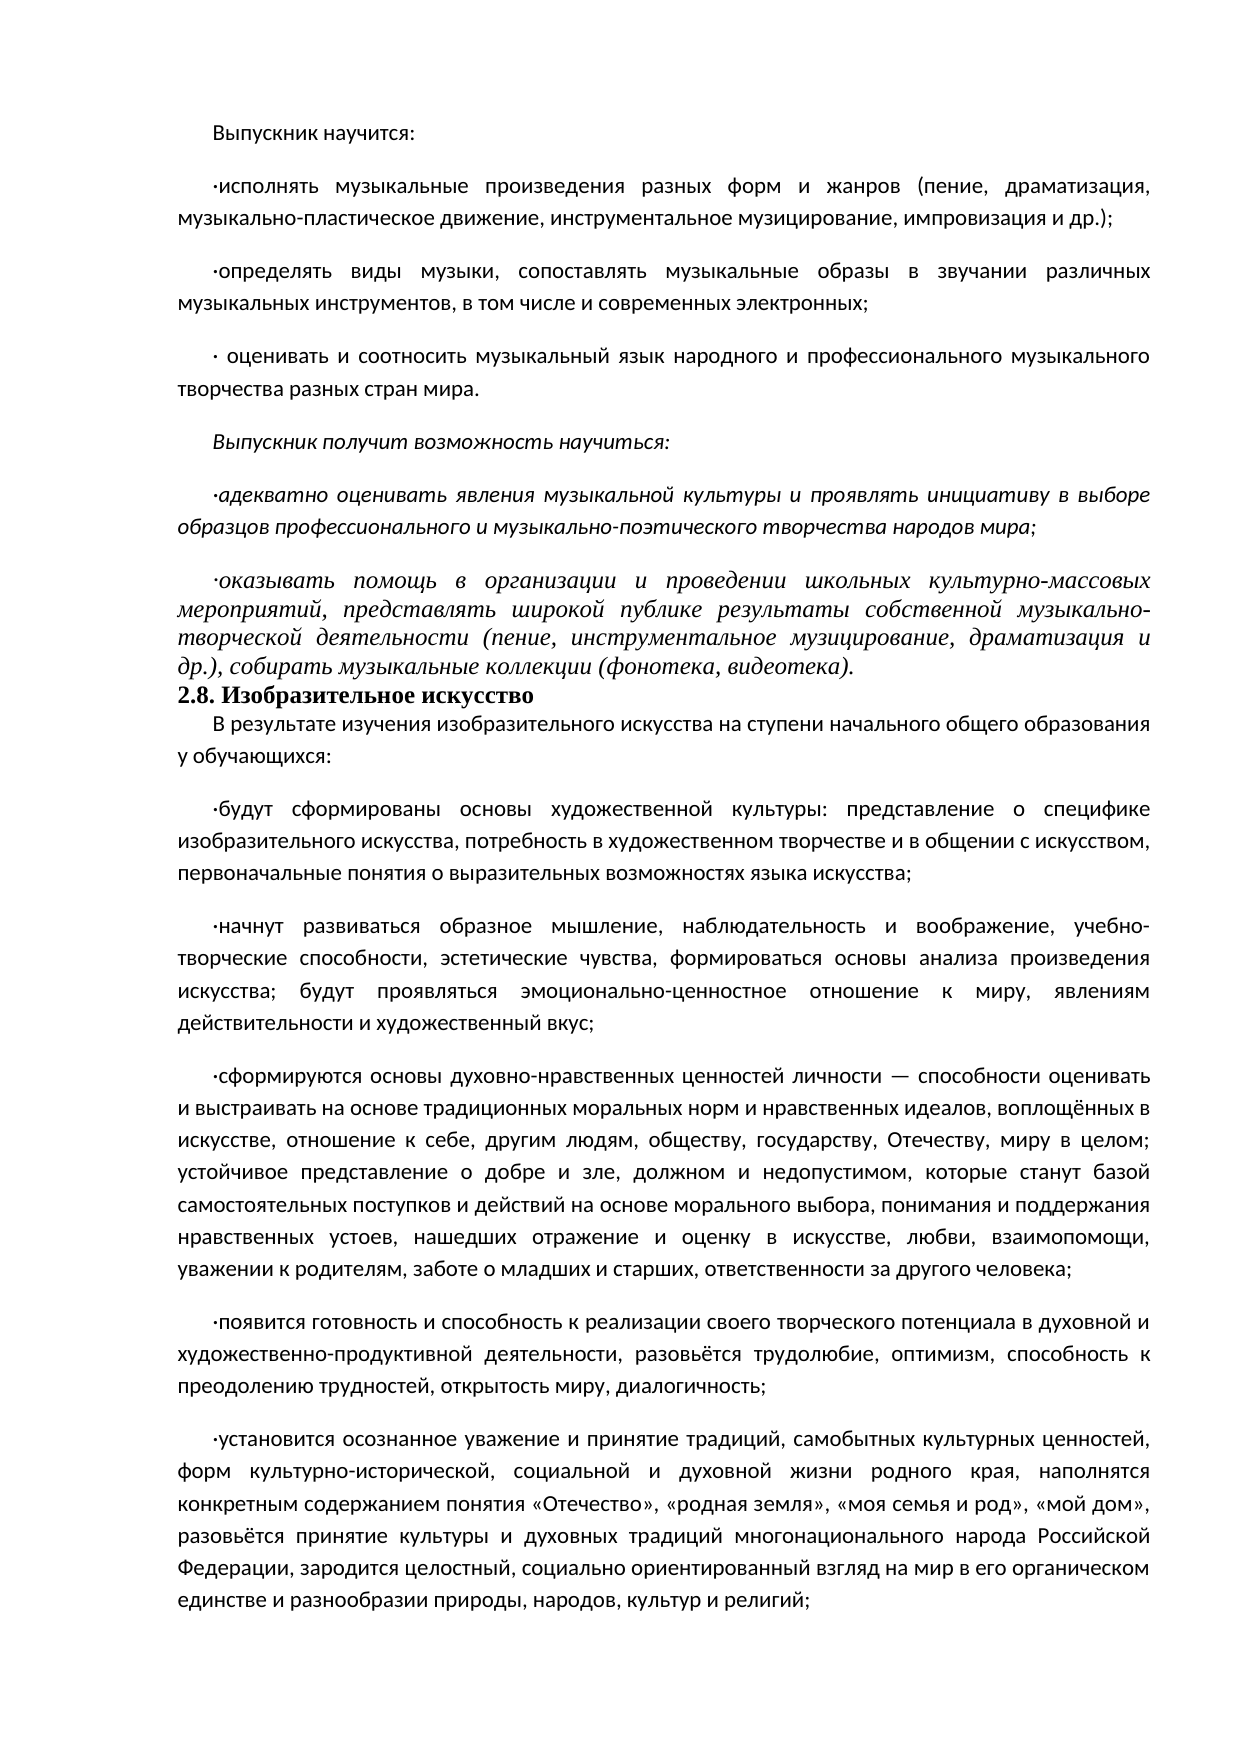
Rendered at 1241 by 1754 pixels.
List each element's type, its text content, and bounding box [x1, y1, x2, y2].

text · оценивать и соотносить музыкальный язык народного и профессионального музыкального творчества разных стран мира. [177, 342, 1152, 402]
text ·начнут развиваться образное мышление, наблюдательность и воображение, учебно-творческие способности, эстетические чувства, формироваться основы анализа произведения искусства; будут проявляться эмоционально-ценностное отношение к миру, явлениям действительности и художественный вкус; [177, 911, 1152, 1036]
text ·исполнять музыкальные произведения разных форм и жанров (пение, драматизация, музыкально-пластическое движение, инструментальное музицирование, импровизация и др.); [177, 171, 1152, 231]
text ·оказывать помощь в организации и проведении школьных культурно-массовых мероприятий, представлять широкой публике результаты собственной музыкально-творческой деятельности (пение, инструментальное музицирование, драматизация и др.), собирать музыкальные коллекции (фонотека, видеотека). [177, 565, 1152, 680]
text ·адекватно оценивать явления музыкальной культуры и проявлять инициативу в выборе образцов профессионального и музыкально-поэтического творчества народов мира; [177, 480, 1152, 540]
text ·определять виды музыки, сопоставлять музыкальные образы в звучании различных музыкальных инструментов, в том числе и современных электронных; [177, 256, 1152, 317]
text В результате изучения изобразительного искусства на ступени начального общего образования у обучающихся: [177, 709, 1152, 769]
text ·сформируются основы духовно-нравственных ценностей личности — способности оценивать и выстраивать на основе традиционных моральных норм и нравственных идеалов, воплощённых в искусстве, отношение к себе, другим людям, обществу, государству, Отечеству, миру в целом; устойчивое представление о добре и зле, должном и недопустимом, которые станут базой самостоятельных поступков и действий на основе морального выбора, понимания и поддержания нравственных устоев, нашедших отражение и оценку в искусстве, любви, взаимопомощи, уважении к родителям, заботе о младших и старших, ответственности за другого человека; [177, 1061, 1152, 1282]
text 2.8. Изобразительное искусство [177, 680, 1152, 709]
text Выпускник получит возможность научиться: [177, 427, 1152, 455]
text Выпускник научится: [177, 118, 1152, 146]
text ·установится осознанное уважение и принятие традиций, самобытных культурных ценностей, форм культурно-исторической, социальной и духовной жизни родного края, наполнятся конкретным содержанием понятия «Отечество», «родная земля», «моя семья и род», «мой дом», разовьётся принятие культуры и духовных традиций многонационального народа Российской Федерации, зародится целостный, социально ориентированный взгляд на мир в его органическом единстве и разнообразии природы, народов, культур и религий; [177, 1424, 1152, 1613]
text ·будут сформированы основы художественной культуры: представление о специфике изобразительного искусства, потребность в художественном творчестве и в общении с искусством, первоначальные понятия о выразительных возможностях языка искусства; [177, 794, 1152, 886]
text ·появится готовность и способность к реализации своего творческого потенциала в духовной и художественно-продуктивной деятельности, разовьётся трудолюбие, оптимизм, способность к преодолению трудностей, открытость миру, диалогичность; [177, 1307, 1152, 1399]
